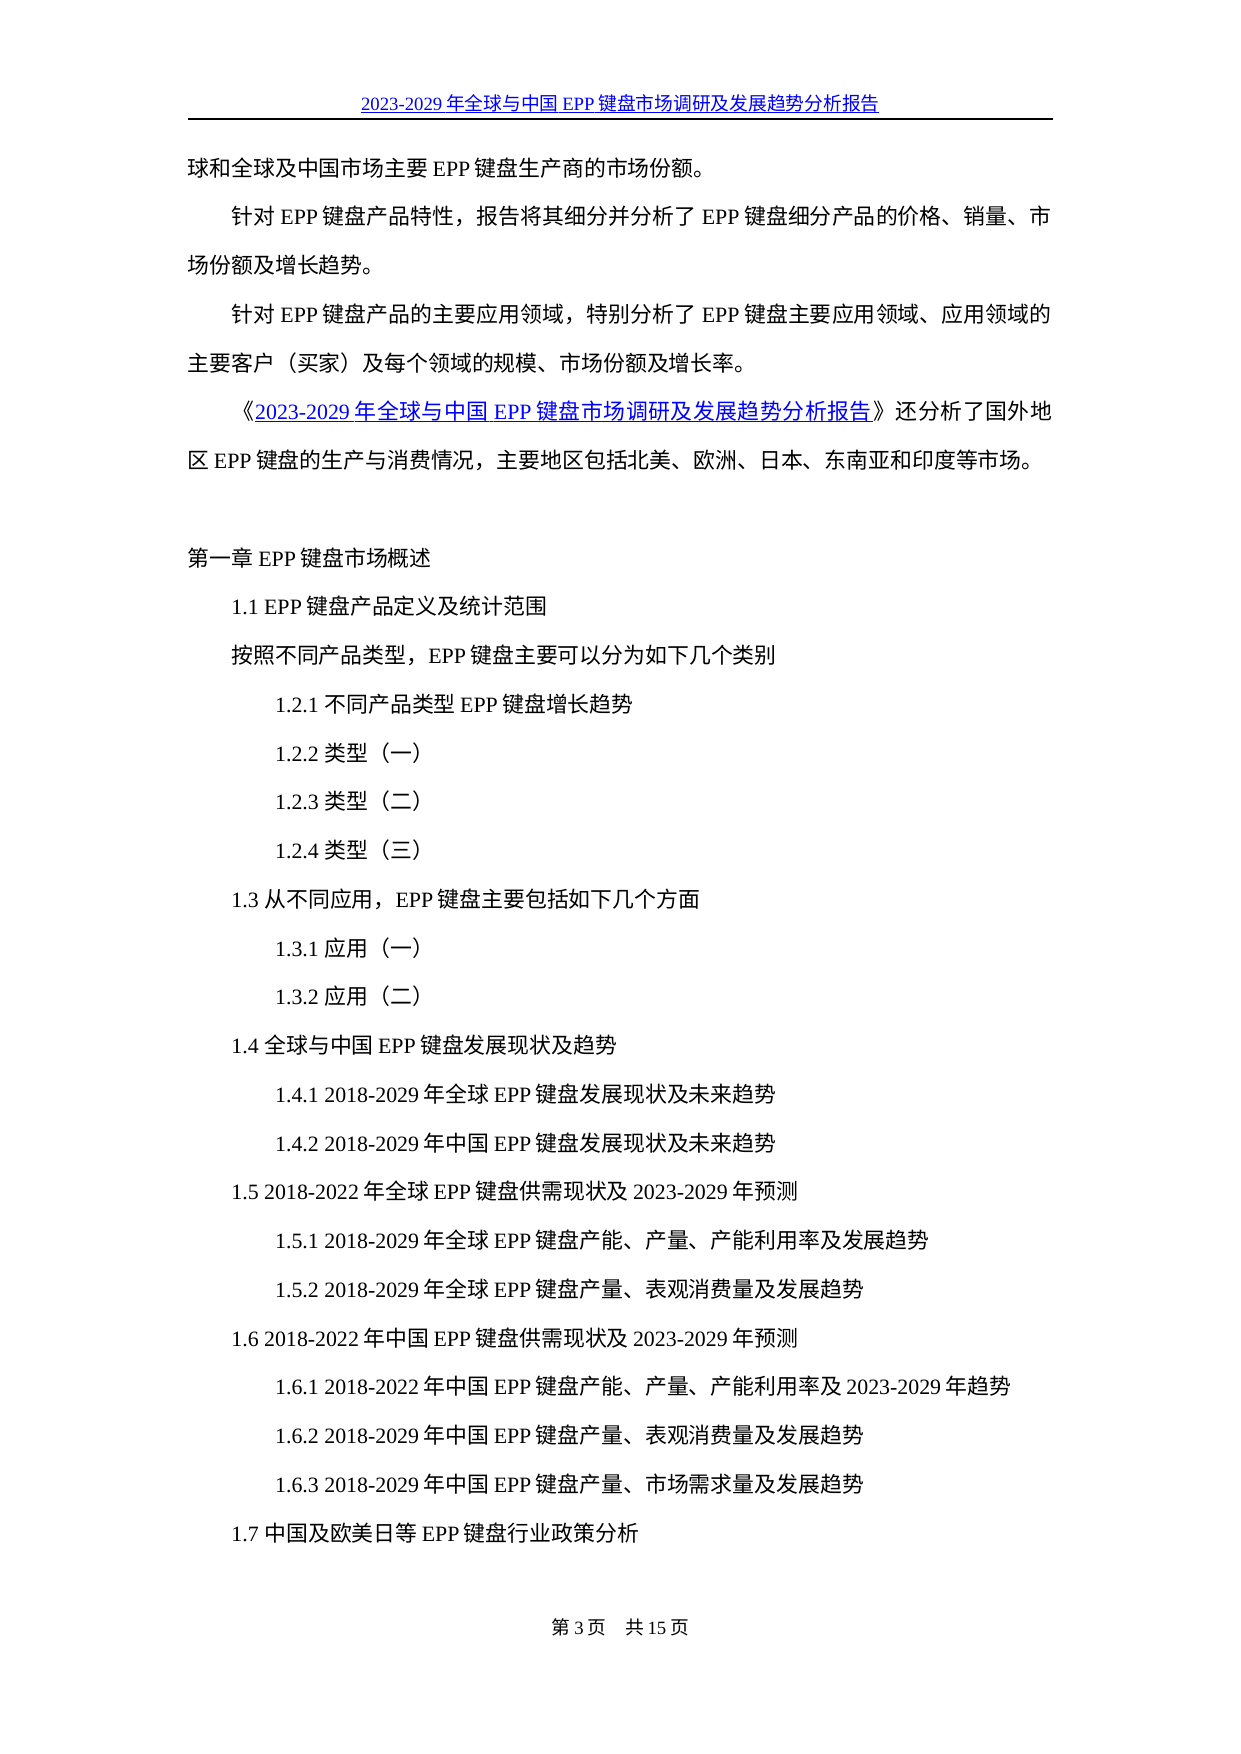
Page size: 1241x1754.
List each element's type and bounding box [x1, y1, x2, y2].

text [187, 150, 1053, 1548]
